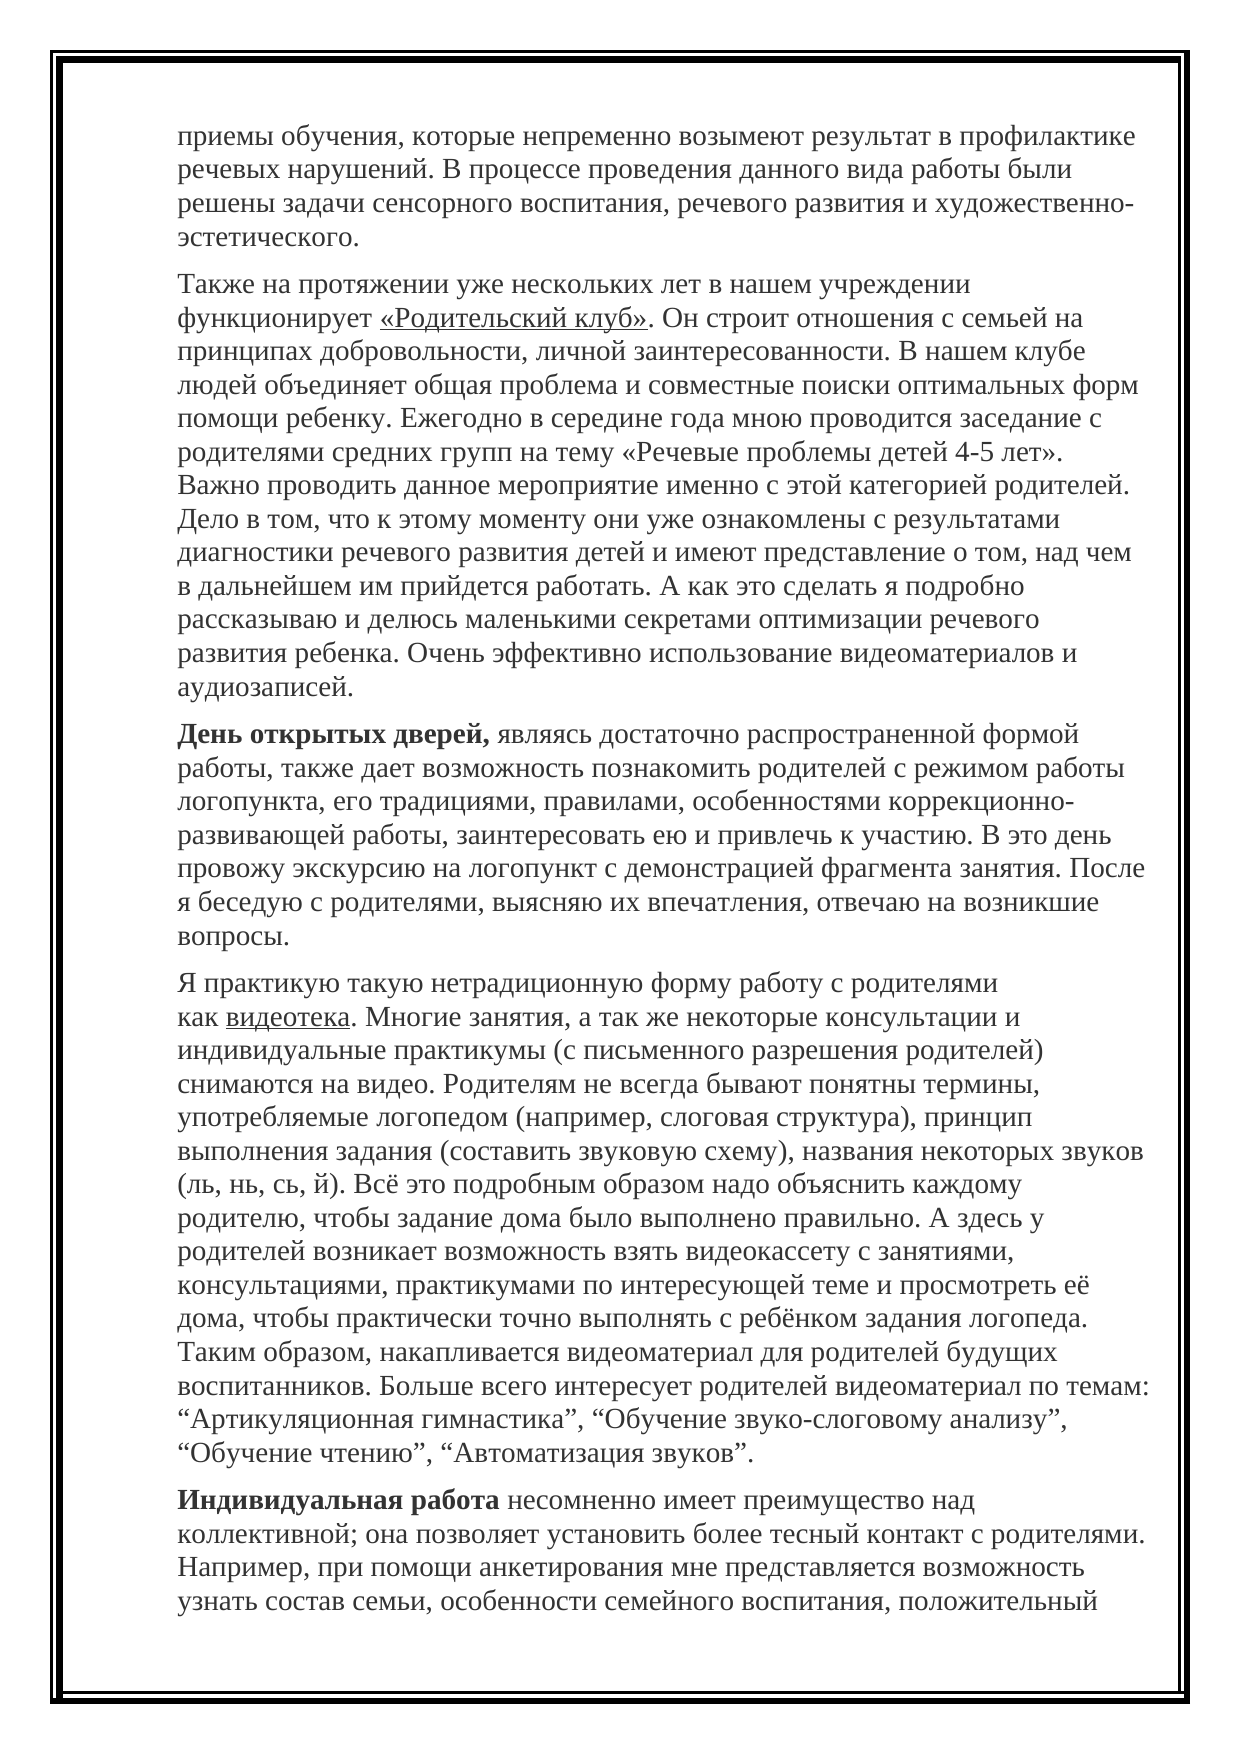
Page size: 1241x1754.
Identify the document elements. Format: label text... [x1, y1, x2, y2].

text День открытых дверей, являясь достаточно распространенной формой работы, также дает возможность познакомить родителей с режимом работы логопункта, его традициями, правилами, особенностями коррекционно-развивающей работы, заинтересовать ею и привлечь к участию. В это день провожу экскурсию на логопункт с демонстрацией фрагмента занятия. После я беседую с родителями, выясняю их впечатления, отвечаю на возникшие вопросы. [177, 716, 1152, 951]
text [177, 1482, 1152, 1617]
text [177, 118, 1152, 252]
text Я практикую такую нетрадиционную форму работу с родителями как видеотека. Многие занятия, а так же некоторые консультации и индивидуальные практикумы (с письменного разрешения родителей) снимаются на видео. Родителям не всегда бывают понятны термины, употребляемые логопедом (например, слоговая структура), принцип выполнения задания (составить звуковую схему), названия некоторых звуков (ль, нь, сь, й). Всё это подробным образом надо объяснить каждому родителю, чтобы задание дома было выполнено правильно. А здесь у родителей возникает возможность взять видеокассету с занятиями, консультациями, практикумами по интересующей теме и просмотреть её дома, чтобы практически точно выполнять с ребёнком задания логопеда. Таким образом, накапливается видеоматериал для родителей будущих воспитанников. Больше всего интересует родителей видеоматериал по темам: “Артикуляционная гимнастика”, “Обучение звуко-слоговому анализу”, “Обучение чтению”, “Автоматизация звуков”. [177, 965, 1152, 1468]
text Также на протяжении уже нескольких лет в нашем учреждении функционирует «Родительский клуб». Он строит отношения с семьей на принципах добровольности, личной заинтересованности. В нашем клубе людей объединяет общая проблема и совместные поиски оптимальных форм помощи ребенку. Ежегодно в середине года мною проводится заседание с родителями средних групп на тему «Речевые проблемы детей 4-5 лет». Важно проводить данное мероприятие именно с этой категорией родителей. Дело в том, что к этому моменту они уже ознакомлены с результатами диагностики речевого развития детей и имеют представление о том, над чем в дальнейшем им прийдется работать. А как это сделать я подробно рассказываю и делюсь маленькими секретами оптимизации речевого развития ребенка. Очень эффективно использование видеоматериалов и аудиозаписей. [177, 266, 1152, 702]
